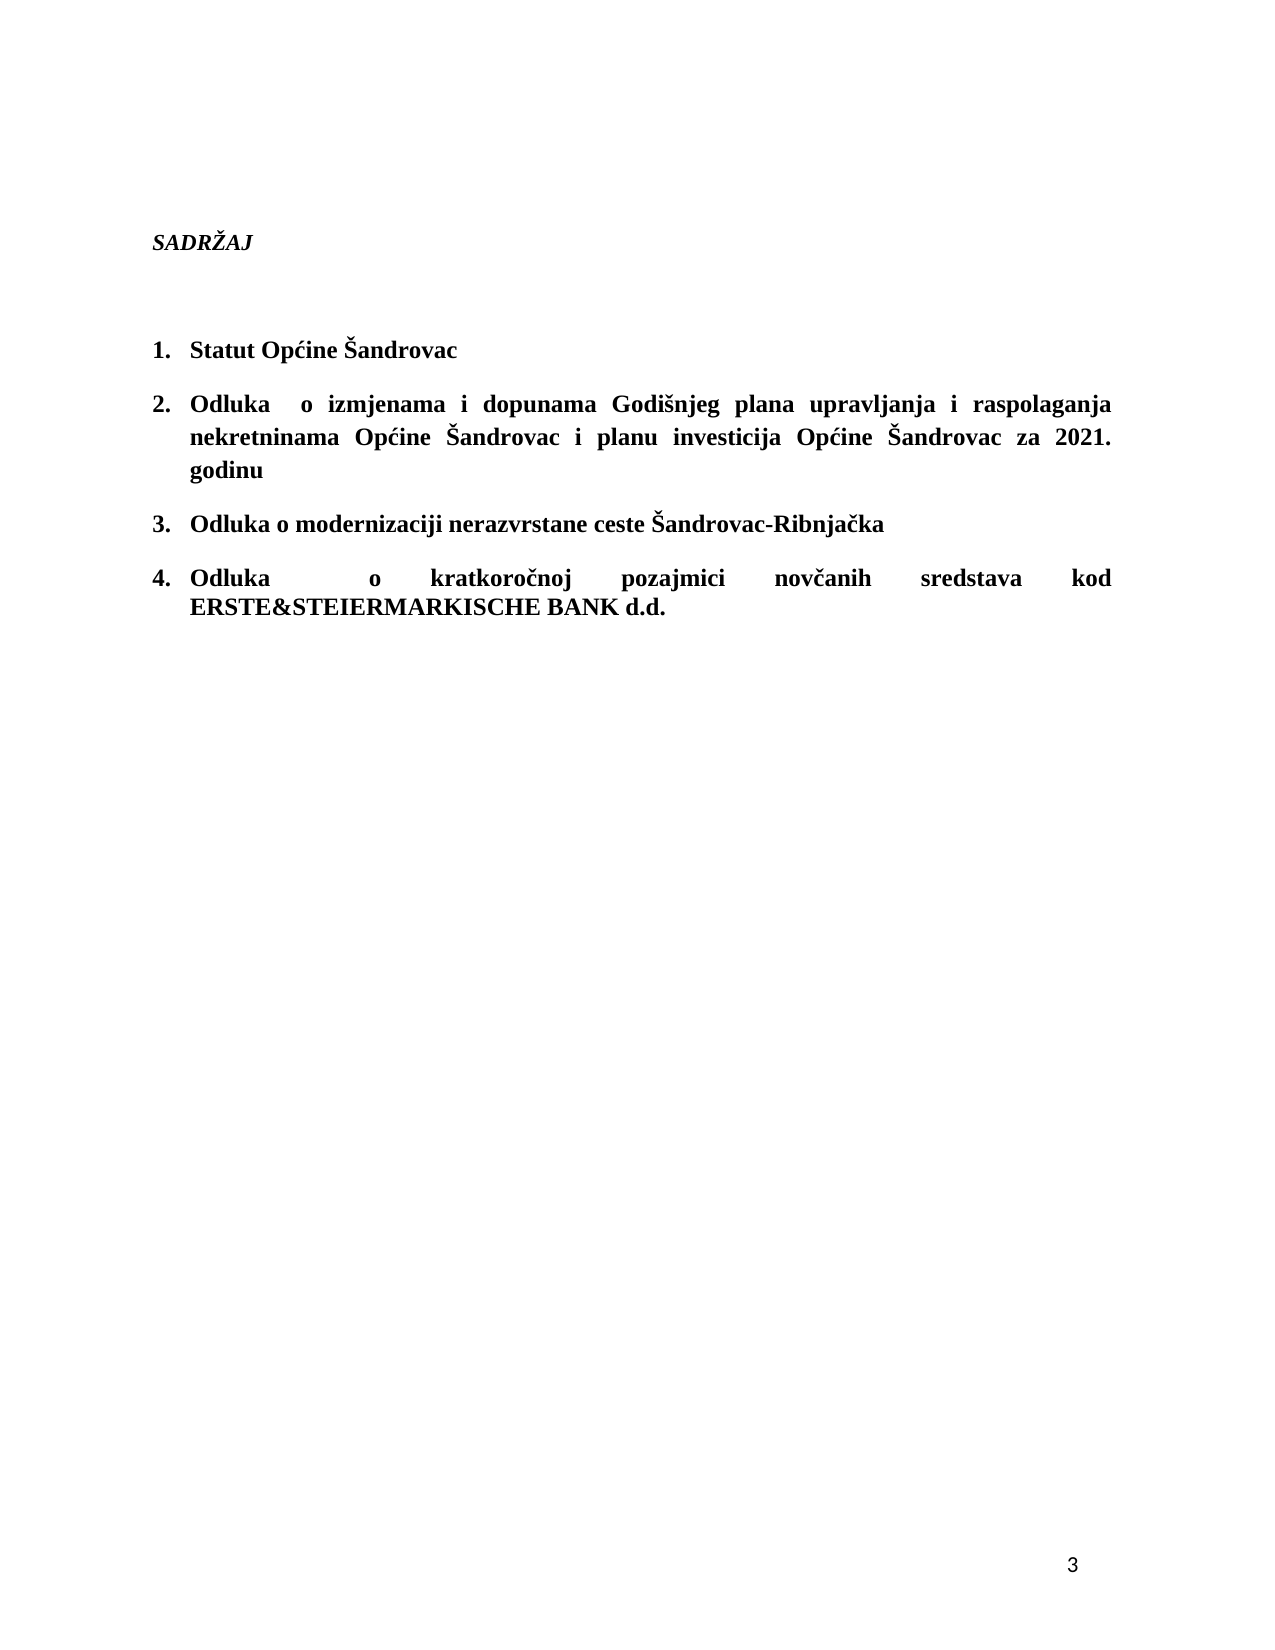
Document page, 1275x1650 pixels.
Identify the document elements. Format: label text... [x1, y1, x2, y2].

text SADRŽAJ [152, 229, 1112, 255]
list Odluka o modernizaciji nerazvrstane ceste Šandrovac-Ribnjačka [152, 509, 1112, 538]
list Odluka o kratkoročnoj pozajmici novčanih sredstava kod ERSTE&STEIERMARKISCHE BANK d.d. [152, 563, 1112, 621]
list Statut Općine Šandrovac [152, 336, 1112, 364]
list Odluka o izmjenama i dopunama Godišnjeg plana upravljanja i raspolaganja nekretninama Općine Šandrovac i planu investicija Općine Šandrovac za 2021. godinu [152, 389, 1112, 484]
